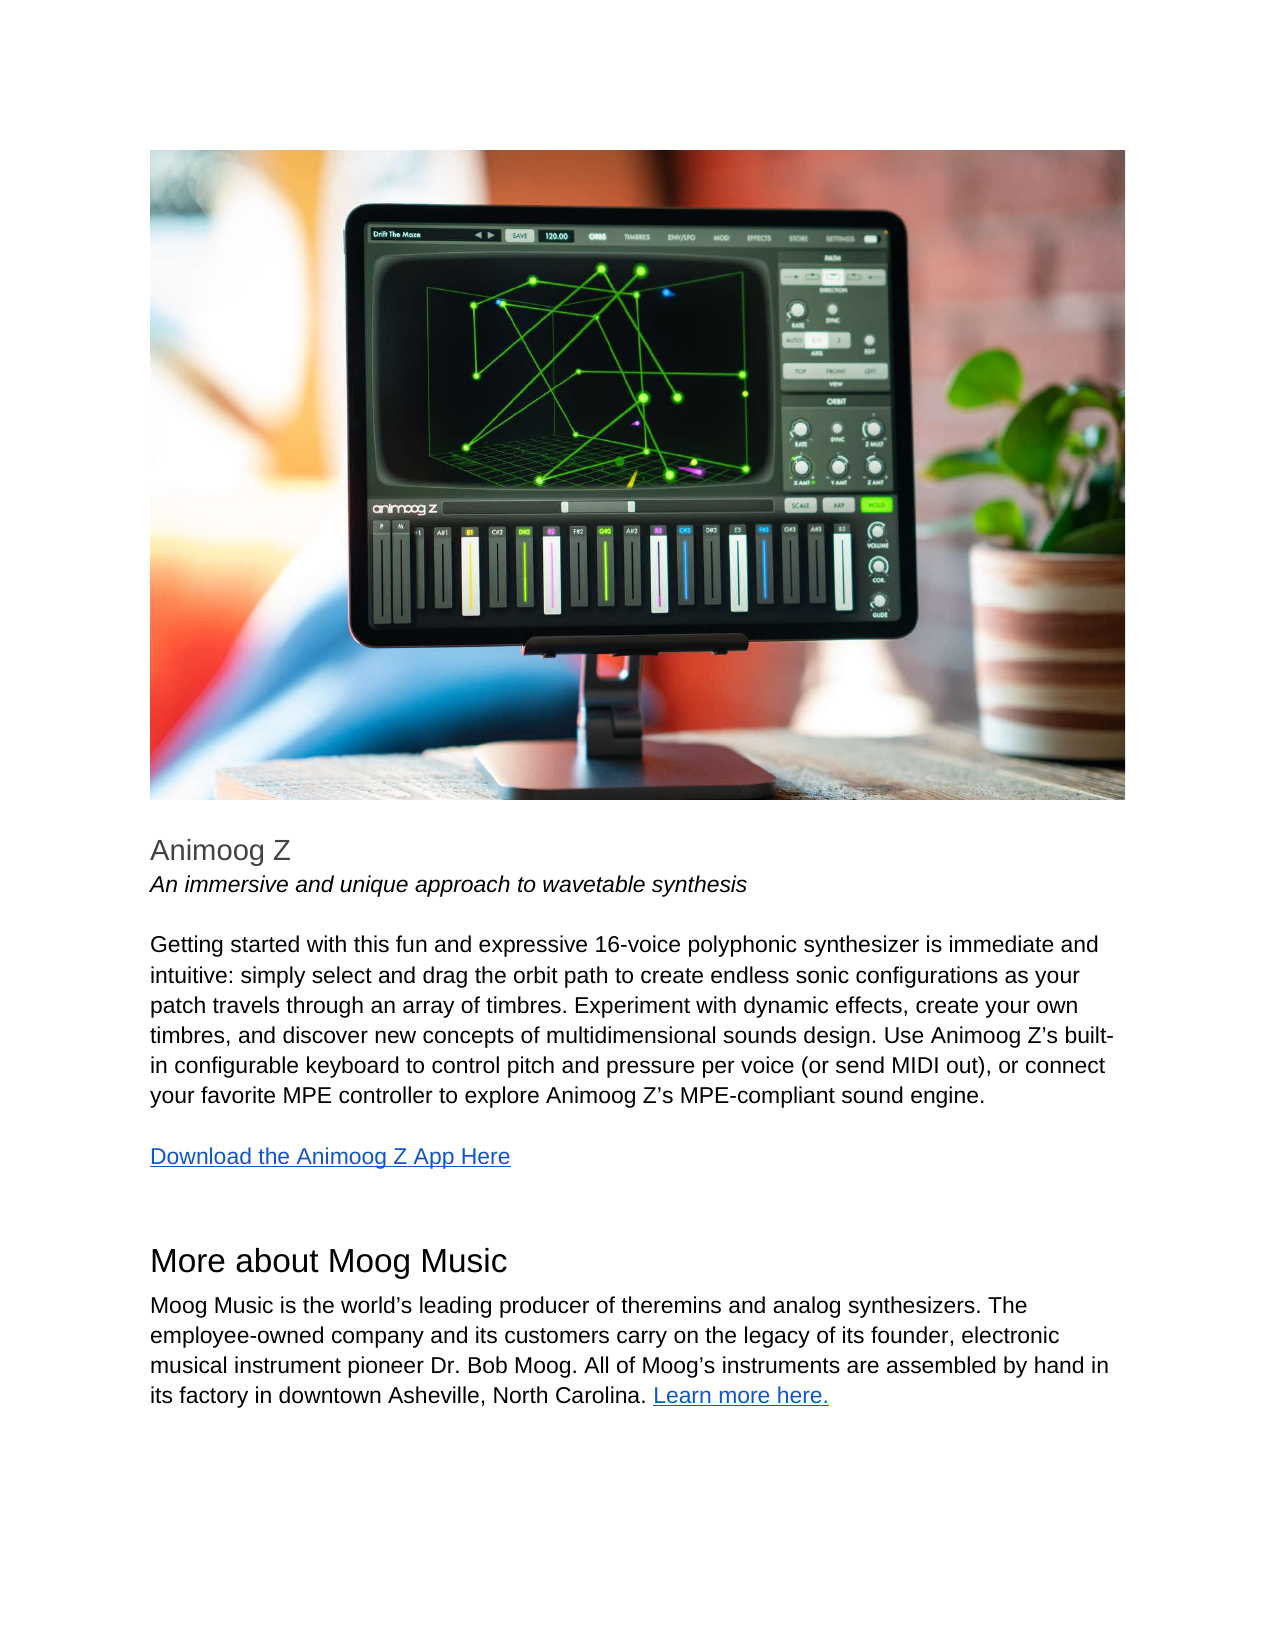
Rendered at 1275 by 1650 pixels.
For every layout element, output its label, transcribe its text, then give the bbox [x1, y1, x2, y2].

text Download the Animoog Z App Here [150, 1143, 1125, 1199]
text Moog Music is the world’s leading producer of theremins and analog synthesizers. The employee-owned company and its customers carry on the legacy of its founder, electronic musical instrument pioneer Dr. Bob Moog. All of Moog’s instruments are assembled by hand in its factory in downtown Asheville, North Carolina. Learn more here. [150, 1292, 1125, 1409]
text Getting started with this fun and expressive 16-voice polyphonic synthesizer is immediate and intuitive: simply select and drag the orbit path to create endless sonic configurations as your patch travels through an array of timbres. Experiment with dynamic effects, create your own timbres, and discover new concepts of multidimensional sounds design. Use Animoog Z’s built-in configurable keyboard to control pitch and pressure per voice (or send MIDI out), or connect your favorite MPE controller to explore Animoog Z’s MPE-compliant sound engine. [150, 931, 1125, 1109]
picture [150, 150, 1125, 800]
text An immersive and unique approach to wavetable synthesis [150, 871, 1125, 897]
subtitle Animoog Z [150, 833, 1125, 867]
subtitle More about Moog Music [150, 1241, 1125, 1279]
